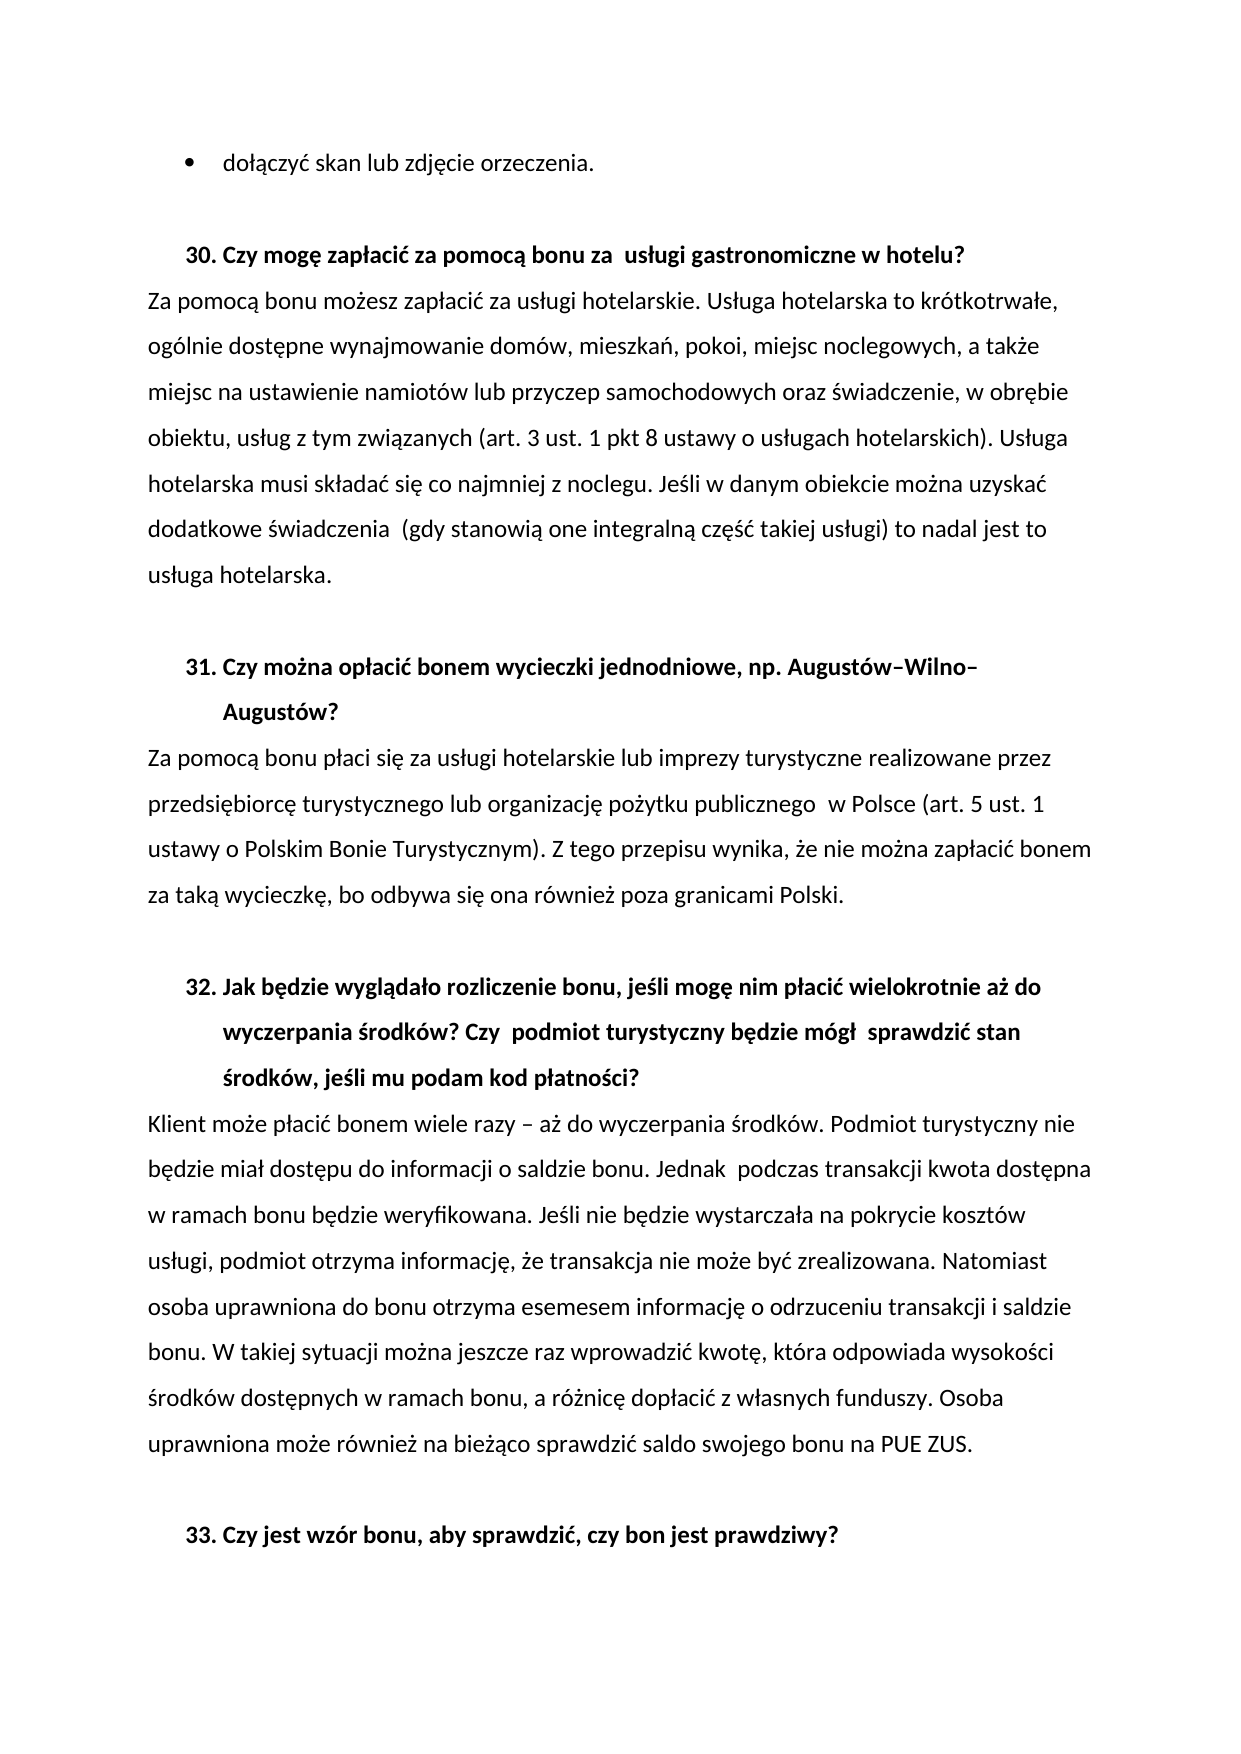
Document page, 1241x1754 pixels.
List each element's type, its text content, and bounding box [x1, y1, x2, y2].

list Jak będzie wyglądało rozliczenie bonu, jeśli mogę nim płacić wielokrotnie aż do wyczerpania środków? Czy podmiot turystyczny będzie mógł sprawdzić stan środków, jeśli mu podam kod płatności? [185, 971, 1093, 1093]
list Czy można opłacić bonem wycieczki jednodniowe, np. Augustów–Wilno–Augustów? [185, 651, 1093, 727]
text Klient może płacić bonem wiele razy – aż do wyczerpania środków. Podmiot turystyczny nie będzie miał dostępu do informacji o saldzie bonu. Jednak podczas transakcji kwota dostępna w ramach bonu będzie weryfikowana. Jeśli nie będzie wystarczała na pokrycie kosztów usługi, podmiot otrzyma informację, że transakcja nie może być zrealizowana. Natomiast osoba uprawniona do bonu otrzyma esemesem informację o odrzuceniu transakcji i saldzie bonu. W takiej sytuacji można jeszcze raz wprowadzić kwotę, która odpowiada wysokości środków dostępnych w ramach bonu, a różnicę dopłacić z własnych funduszy. Osoba uprawniona może również na bieżąco sprawdzić saldo swojego bonu na PUE ZUS. [148, 1108, 1093, 1458]
list Czy mogę zapłacić za pomocą bonu za usługi gastronomiczne w hotelu? [185, 239, 1093, 269]
text Za pomocą bonu możesz zapłacić za usługi hotelarskie. Usługa hotelarska to krótkotrwałe, ogólnie dostępne wynajmowanie domów, mieszkań, pokoi, miejsc noclegowych, a także miejsc na ustawienie namiotów lub przyczep samochodowych oraz świadczenie, w obrębie obiektu, usług z tym związanych (art. 3 ust. 1 pkt 8 ustawy o usługach hotelarskich). Usługa hotelarska musi składać się co najmniej z noclegu. Jeśli w danym obiekcie można uzyskać dodatkowe świadczenia (gdy stanowią one integralną część takiej usługi) to nadal jest to usługa hotelarska. [148, 285, 1093, 590]
text Za pomocą bonu płaci się za usługi hotelarskie lub imprezy turystyczne realizowane przez przedsiębiorcę turystycznego lub organizację pożytku publicznego w Polsce (art. 5 ust. 1 ustawy o Polskim Bonie Turystycznym). Z tego przepisu wynika, że nie można zapłacić bonem za taką wycieczkę, bo odbywa się ona również poza granicami Polski. [148, 742, 1093, 910]
list dołączyć skan lub zdjęcie orzeczenia. [185, 148, 1093, 178]
list Czy jest wzór bonu, aby sprawdzić, czy bon jest prawdziwy? [185, 1519, 1093, 1550]
